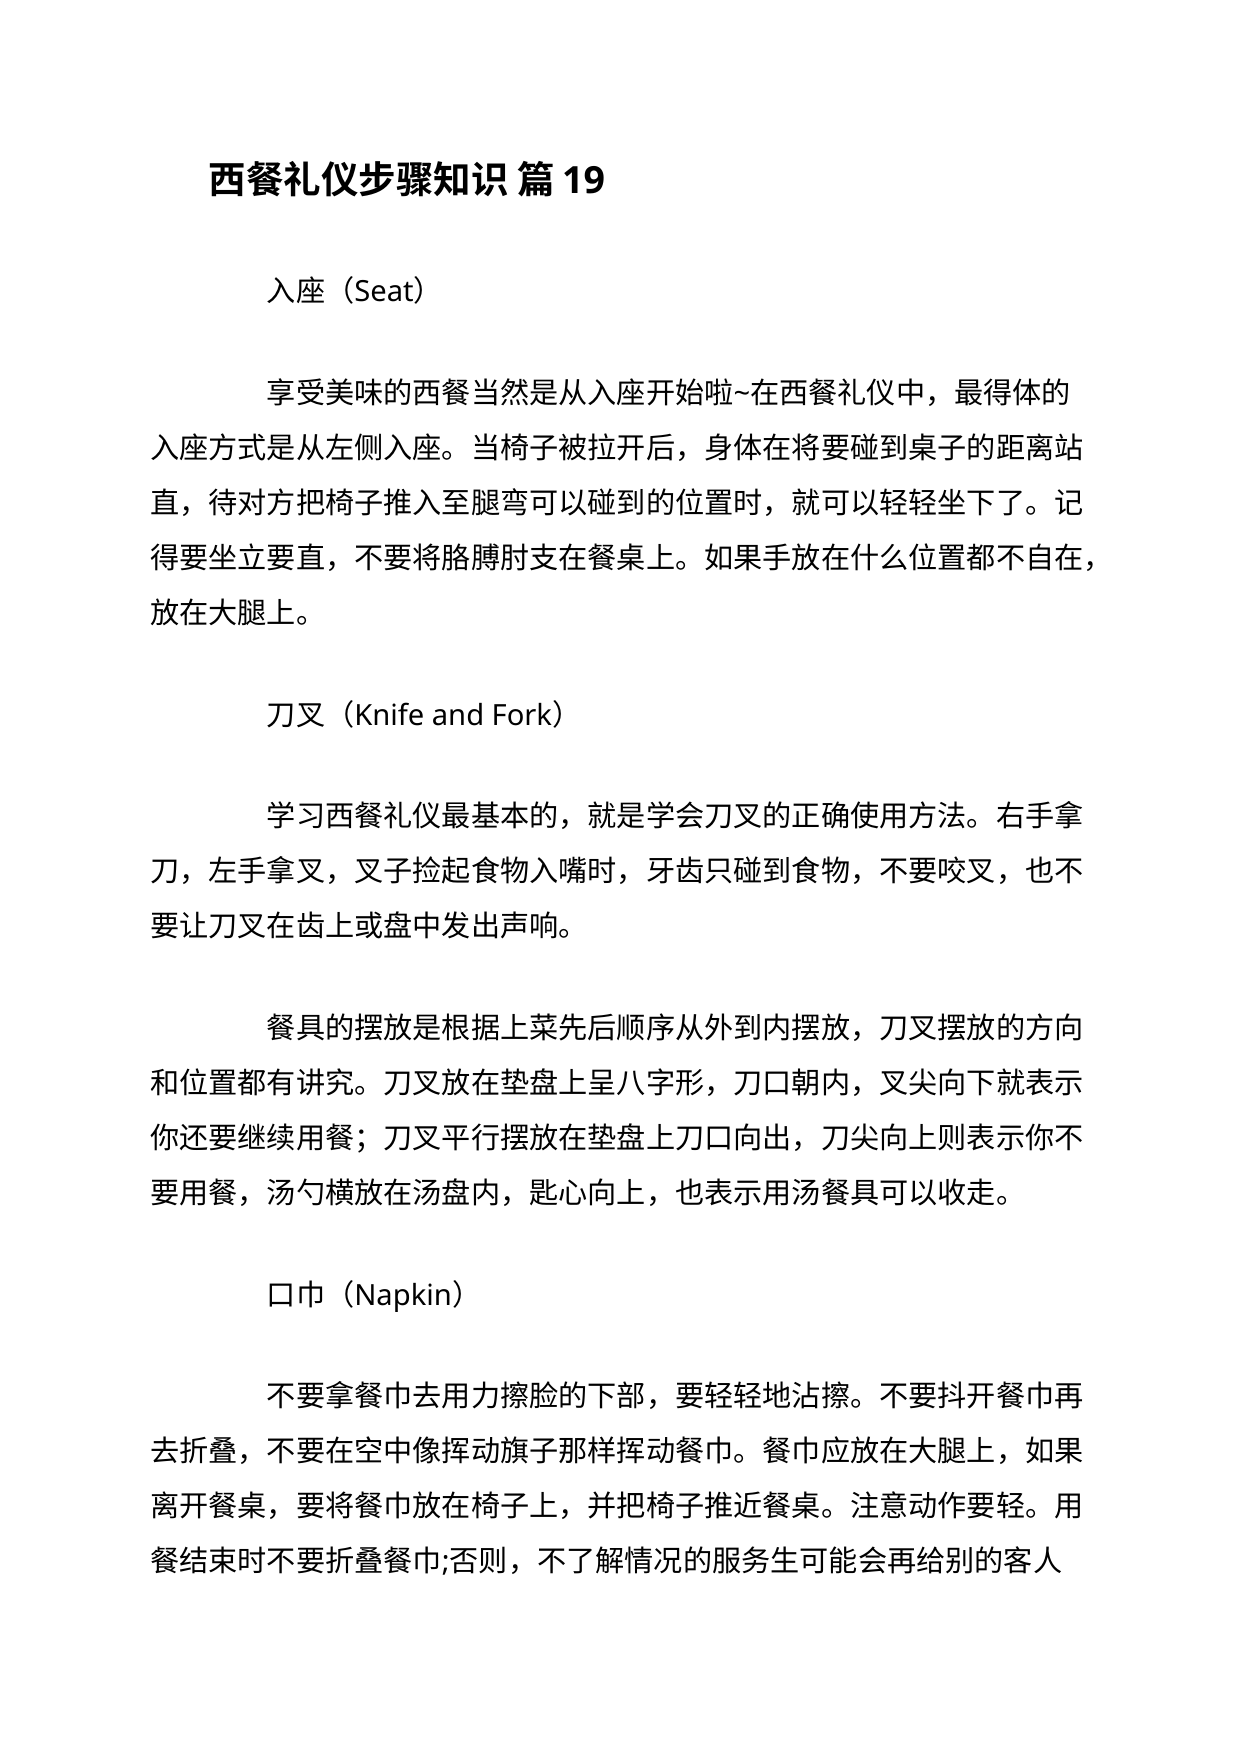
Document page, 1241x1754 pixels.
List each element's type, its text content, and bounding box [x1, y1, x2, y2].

text 享受美味的西餐当然是从入座开始啦~在西餐礼仪中，最得体的入座方式是从左侧入座。当椅子被拉开后，身体在将要碰到桌子的距离站直，待对方把椅子推入至腿弯可以碰到的位置时，就可以轻轻坐下了。记得要坐立要直，不要将胳膊肘支在餐桌上。如果手放在什么位置都不自在，放在大腿上。 [150, 369, 1090, 632]
text 餐具的摆放是根据上菜先后顺序从外到内摆放，刀叉摆放的方向和位置都有讲究。刀叉放在垫盘上呈八字形，刀口朝内，叉尖向下就表示你还要继续用餐；刀叉平行摆放在垫盘上刀口向出，刀尖向上则表示你不要用餐，汤勺横放在汤盘内，匙心向上，也表示用汤餐具可以收走。 [150, 1004, 1090, 1212]
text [150, 1373, 1090, 1580]
text 刀叉（Knife and Fork） [150, 691, 1090, 733]
text 西餐礼仪步骤知识 篇19 [150, 150, 1090, 204]
text 学习西餐礼仪最基本的，就是学会刀叉的正确使用方法。右手拿刀，左手拿叉，叉子捡起食物入嘴时，牙齿只碰到食物，不要咬叉，也不要让刀叉在齿上或盘中发出声响。 [150, 793, 1090, 945]
text 入座（Seat） [150, 268, 1090, 310]
text 口巾（Napkin） [150, 1271, 1090, 1313]
